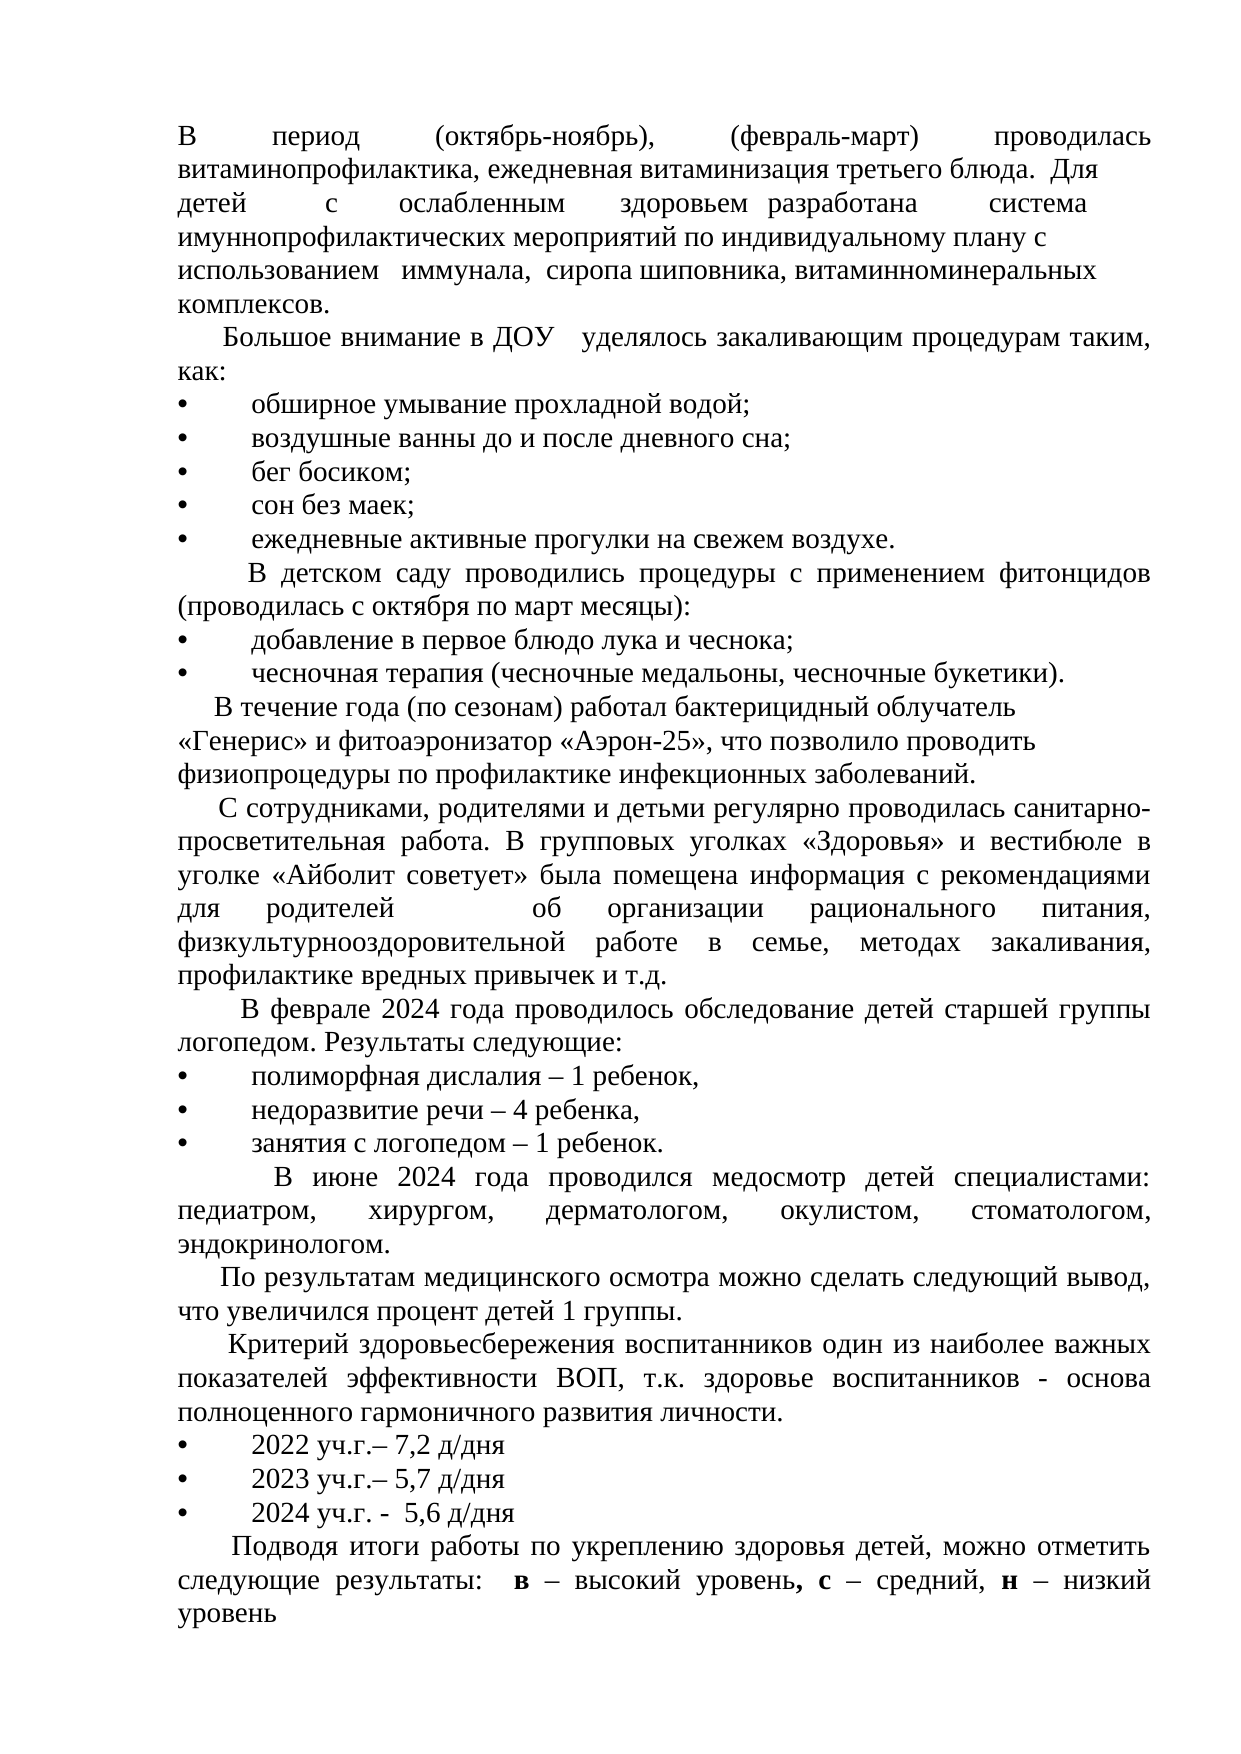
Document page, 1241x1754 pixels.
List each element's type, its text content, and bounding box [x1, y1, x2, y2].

list бег босиком; [177, 454, 1152, 487]
list 2023 уч.г.– 5,7 д/дня [177, 1461, 1152, 1494]
text детей с ослабленным здоровьем разработана система имуннопрофилактических мероприятий по индивидуальному плану с использованием иммунала, сиропа шиповника, витаминноминеральных комплексов. [177, 185, 1152, 319]
text Критерий здоровьесбережения воспитанников один из наиболее важных показателей эффективности ВОП, т.к. здоровье воспитанников - основа полноценного гармоничного развития личности. [177, 1327, 1152, 1427]
list полиморфная дислалия – 1 ребенок, [177, 1058, 1152, 1092]
text В детском саду проводились процедуры с применением фитонцидов (проводилась с октября по март месяцы): [177, 555, 1152, 622]
list добавление в первое блюдо лука и чеснока; [177, 622, 1152, 655]
list 2024 уч.г. - 5,6 д/дня [177, 1494, 1152, 1528]
text В период (октябрь-ноябрь), (февраль-март) проводилась витаминопрофилактика, ежедневная витаминизация третьего блюда. Для [177, 118, 1152, 185]
text В феврале 2024 года проводилось обследование детей старшей группы логопедом. Результаты следующие: [177, 991, 1152, 1058]
list воздушные ванны до и после дневного сна; [177, 420, 1152, 454]
list ежедневные активные прогулки на свежем воздухе. [177, 521, 1152, 555]
text В июне 2024 года проводился медосмотр детей специалистами: педиатром, хирургом, дерматологом, окулистом, стоматологом, эндокринологом. [177, 1159, 1152, 1259]
text В течение года (по сезонам) работал бактерицидный облучатель «Генерис» и фитоаэронизатор «Аэрон-25», что позволило проводить физиопроцедуры по профилактике инфекционных заболеваний. [177, 689, 1152, 790]
text Подводя итоги работы по укреплению здоровья детей, можно отметить следующие результаты: в – высокий уровень, с – средний, н – низкий уровень [177, 1528, 1152, 1629]
list 2022 уч.г.– 7,2 д/дня [177, 1427, 1152, 1461]
list обширное умывание прохладной водой; [177, 386, 1152, 420]
list чесночная терапия (чесночные медальоны, чесночные букетики). [177, 655, 1152, 689]
list недоразвитие речи – 4 ребенка, [177, 1092, 1152, 1125]
text Большое внимание в ДОУ уделялось закаливающим процедурам таким, как: [177, 319, 1152, 386]
list занятия с логопедом – 1 ребенок. [177, 1125, 1152, 1159]
text С сотрудниками, родителями и детьми регулярно проводилась санитарно- просветительная работа. В групповых уголках «Здоровья» и вестибюле в уголке «Айболит советует» была помещена информация с рекомендациями для родителей об организации рационального питания, физкультурнооздоровительной работе в семье, методах закаливания, профилактике вредных привычек и т.д. [177, 790, 1152, 991]
list сон без маек; [177, 487, 1152, 521]
text По результатам медицинского осмотра можно сделать следующий вывод, что увеличился процент детей 1 группы. [177, 1259, 1152, 1327]
